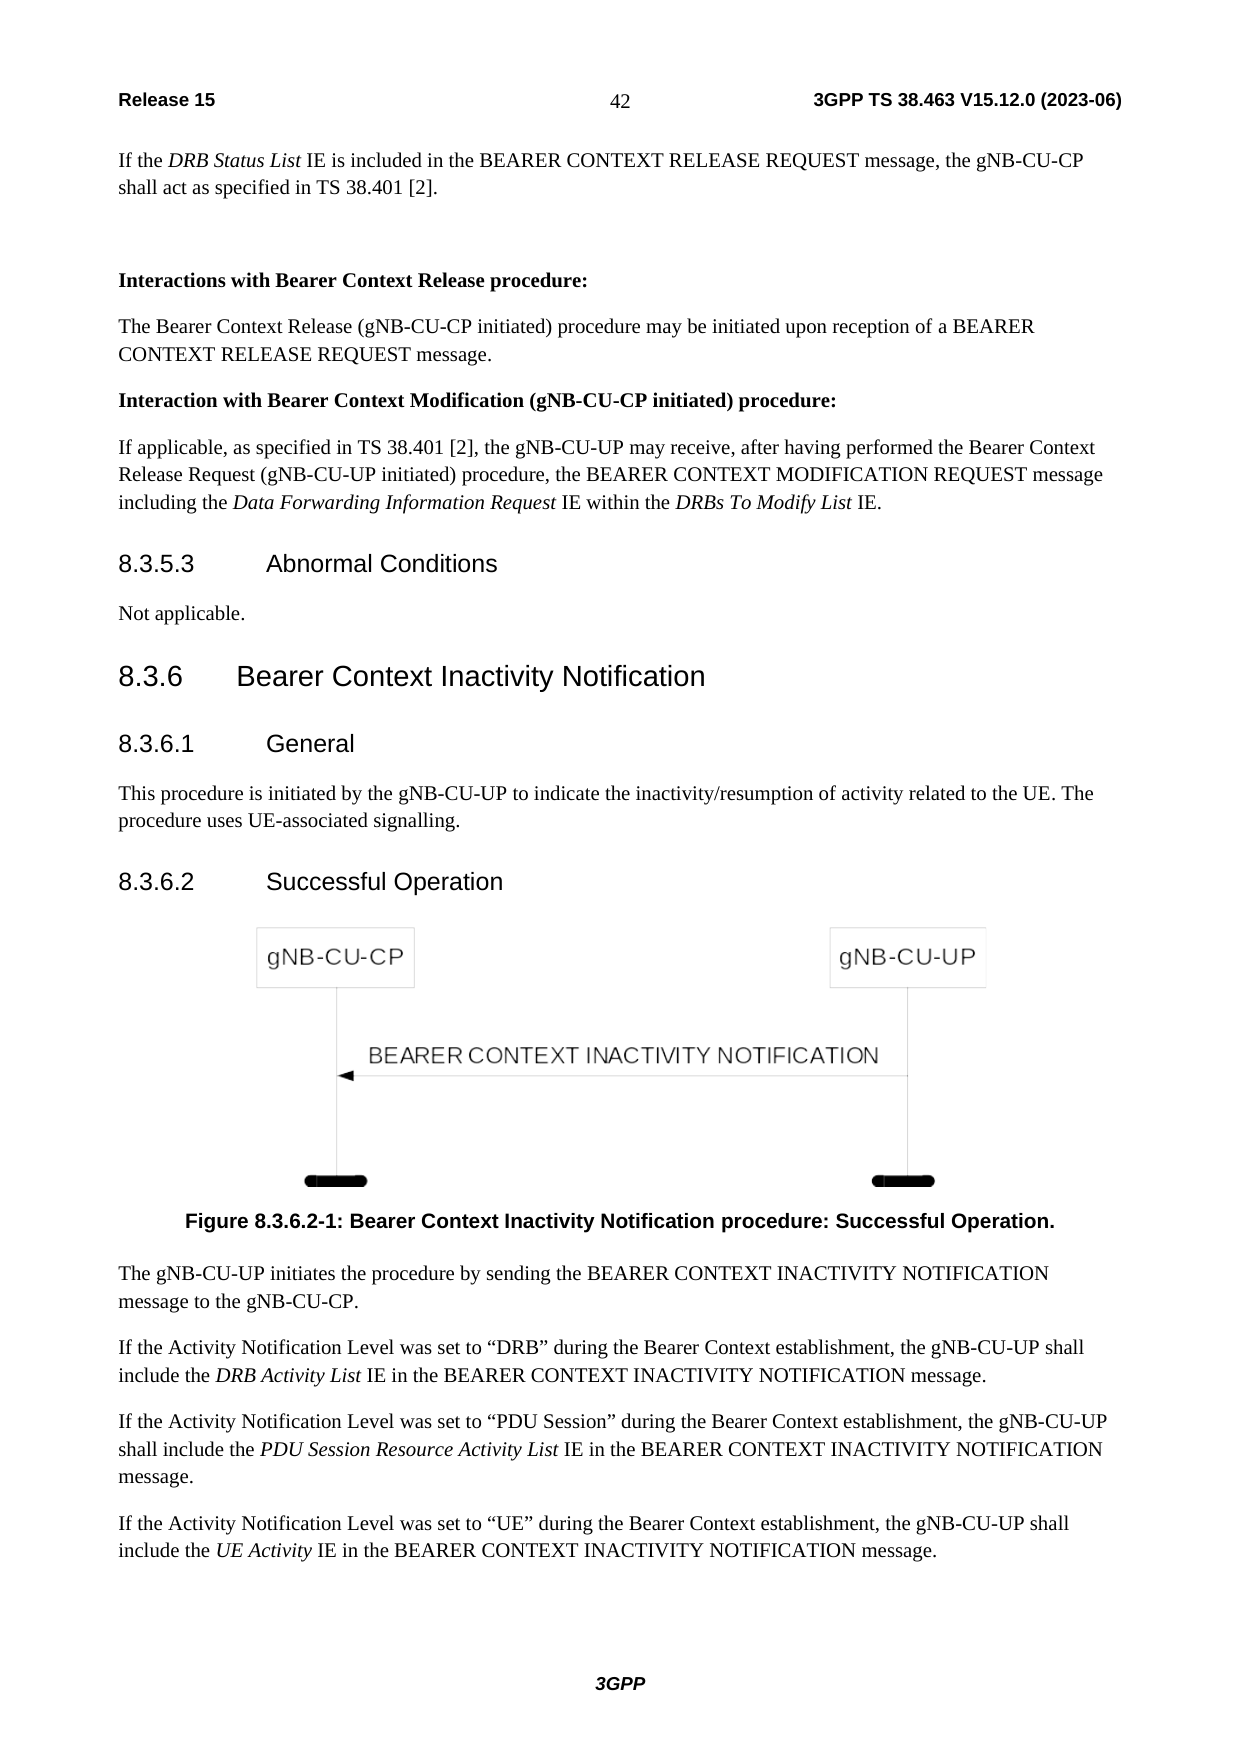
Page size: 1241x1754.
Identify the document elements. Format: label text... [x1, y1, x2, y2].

text The gNB-CU-UP initiates the procedure by sending the BEARER CONTEXT INACTIVITY NOTIFICATION message to the gNB-CU-CP. [118, 1261, 1122, 1313]
text Figure 8.3.6.2-1: Bearer Context Inactivity Notification procedure: Successful Operation. [118, 1209, 1122, 1233]
subtitle 8.3.6 Bearer Context Inactivity Notification [118, 659, 1122, 693]
text If the Activity Notification Level was set to “UE” during the Bearer Context establishment, the gNB-CU-UP shall include the UE Activity IE in the BEARER CONTEXT INACTIVITY NOTIFICATION message. [118, 1511, 1122, 1562]
text Not applicable. [118, 600, 1122, 624]
text If applicable, as specified in TS 38.401 [2], the gNB-CU-UP may receive, after having performed the Bearer Context Release Request (gNB-CU-UP initiated) procedure, the BEARER CONTEXT MODIFICATION REQUEST message including the Data Forwarding Information Request IE within the DRBs To Modify List IE. [118, 434, 1122, 514]
text If the Activity Notification Level was set to “PDU Session” during the Bearer Context establishment, the gNB-CU-UP shall include the PDU Session Resource Activity List IE in the BEARER CONTEXT INACTIVITY NOTIFICATION message. [118, 1409, 1122, 1488]
text The Bearer Context Release (gNB-CU-CP initiated) procedure may be initiated upon reception of a BEARER CONTEXT RELEASE REQUEST message. [118, 314, 1122, 366]
text Interaction with Bearer Context Modification (gNB-CU-CP initiated) procedure: [118, 388, 1122, 412]
text If the Activity Notification Level was set to “DRB” during the Bearer Context establishment, the gNB-CU-UP shall include the DRB Activity List IE in the BEARER CONTEXT INACTIVITY NOTIFICATION message. [118, 1335, 1122, 1387]
subtitle 8.3.6.1 General [118, 729, 1122, 758]
subtitle 8.3.5.3 Abnormal Conditions [118, 549, 1122, 577]
text This procedure is initiated by the gNB-CU-UP to indicate the inactivity/resumption of activity related to the UE. The procedure uses UE-associated signalling. [118, 781, 1122, 832]
text If the DRB Status List IE is included in the BEARER CONTEXT RELEASE REQUEST message, the gNB-CU-CP shall act as specified in TS 38.401 [2]. [118, 148, 1122, 199]
text Interactions with Bearer Context Release procedure: [118, 268, 1122, 292]
subtitle 8.3.6.2 Successful Operation [118, 867, 1122, 896]
